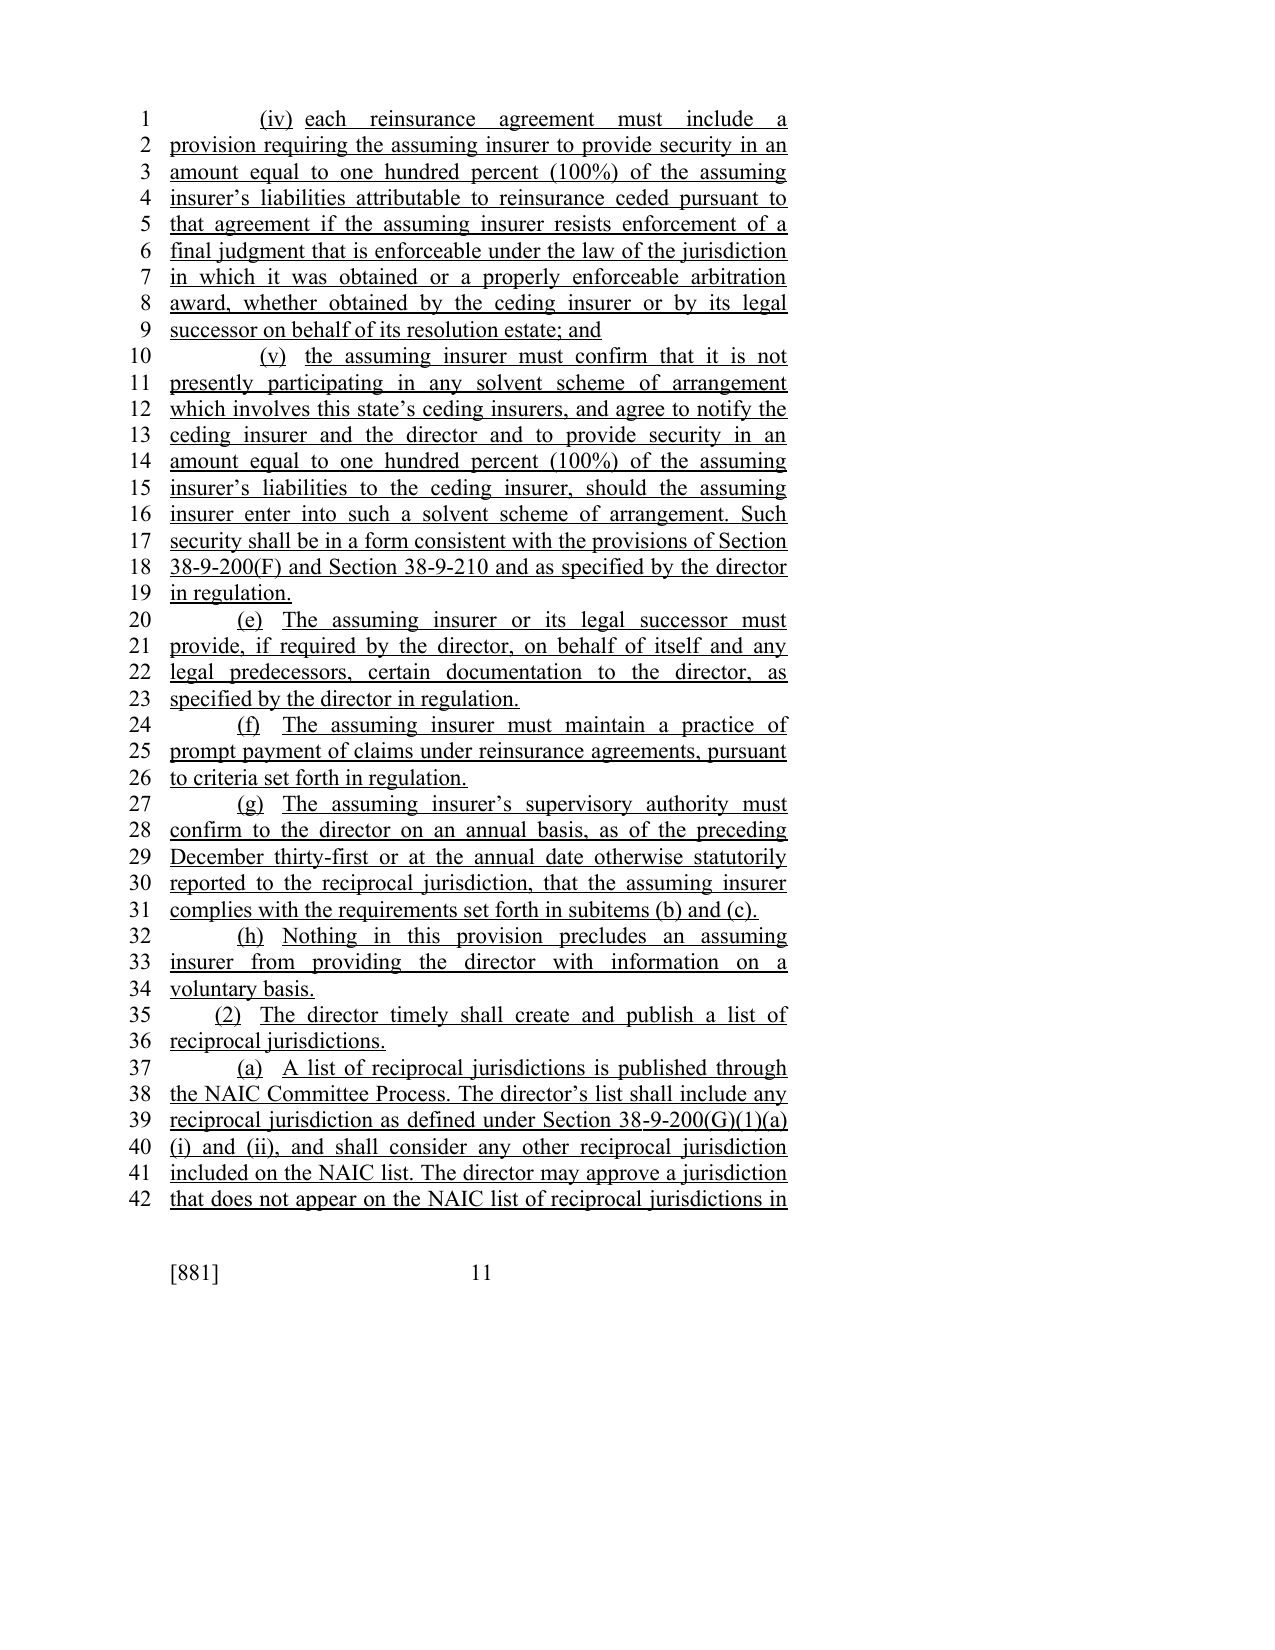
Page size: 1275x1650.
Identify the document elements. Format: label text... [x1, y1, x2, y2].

text (e) The assuming insurer or its legal successor must provide, if required by the director, on behalf of itself and any legal predecessors, certain documentation to the director, as specified by the director in regulation. [169, 656, 787, 681]
text (f) The assuming insurer must maintain a practice of prompt payment of claims under reinsurance agreements, pursuant to criteria set forth in regulation. [169, 711, 787, 760]
text (g) The assuming insurer’s supervisory authority must confirm to the director on an annual basis, as of the preceding December thirty-first or at the annual date otherwise statutorily reported to the reciprocal jurisdiction, that the assuming insurer complies with the requirements set forth in subitems (b) and (c). [169, 790, 787, 839]
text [169, 1183, 787, 1208]
text (2) The director timely shall create and publish a list of reciprocal jurisdictions. [169, 1001, 787, 1054]
text (e) The assuming insurer or its legal successor must provide, if required by the director, on behalf of itself and any legal predecessors, certain documentation to the director, as specified by the director in regulation. [169, 606, 787, 655]
text (h) Nothing in this provision precludes an assuming insurer from providing the director with information on a voluntary basis. [169, 922, 787, 971]
text (e) The assuming insurer or its legal successor must provide, if required by the director, on behalf of itself and any legal predecessors, certain documentation to the director, as specified by the director in regulation. [169, 682, 787, 711]
text (h) Nothing in this provision precludes an assuming insurer from providing the director with information on a voluntary basis. [169, 972, 787, 1001]
text (f) The assuming insurer must maintain a practice of prompt payment of claims under reinsurance agreements, pursuant to criteria set forth in regulation. [169, 762, 787, 790]
